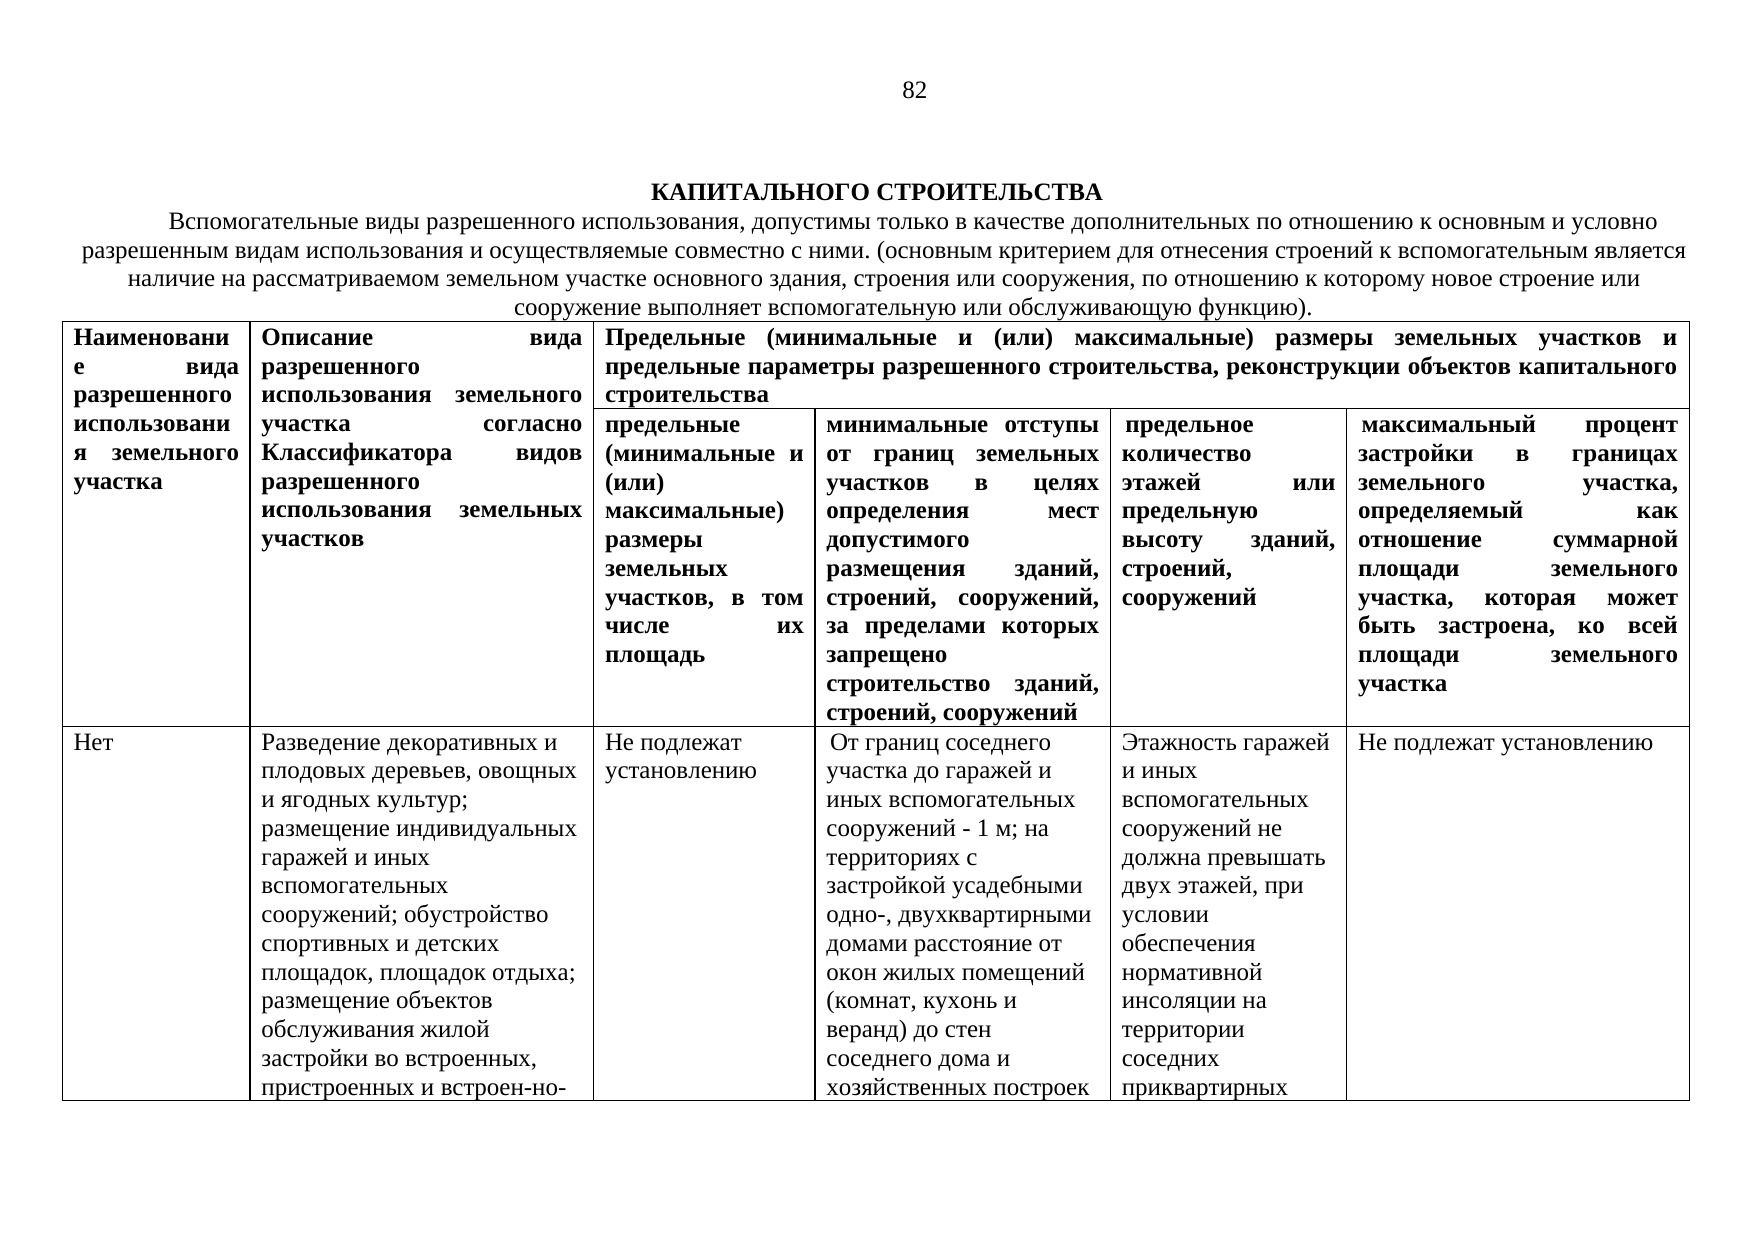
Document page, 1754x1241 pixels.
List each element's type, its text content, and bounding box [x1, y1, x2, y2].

table_header Описание вида разрешенного использования земельного участка согласно Классификатора видов разрешенного использования земельных участков [251, 322, 593, 726]
text Вспомогательные виды разрешенного использования, допустимы только в качестве дополнительных по отношению к основным и условно разрешенным видам использования и осуществляемые совместно с ними. (основным критерием для отнесения строений к вспомогательным является наличие на рассматриваемом земельном участке основного здания, строения или сооружения, по отношению к которому новое строение или [79, 206, 1689, 292]
table_cell предельные (минимальные и (или) максимальные) размеры земельных участков, в том числе их площадь [594, 409, 814, 726]
table_header Предельные (минимальные и (или) максимальные) размеры земельных участков и предельные параметры разрешенного строительства, реконструкции объектов капитального строительства [594, 322, 1689, 408]
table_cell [1347, 727, 1689, 1100]
table_cell максимальный процент застройки в границах земельного участка, определяемый как отношение суммарной площади земельного участка, которая может быть застроена, ко всей площади земельного участка [1347, 409, 1689, 726]
table_cell минимальные отступы от границ земельных участков в целях определения мест допустимого размещения зданий, строений, сооружений, за пределами которых запрещено строительство зданий, строений, сооружений [816, 409, 1110, 726]
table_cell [594, 727, 814, 1100]
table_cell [251, 727, 593, 1100]
text сооружение выполняет вспомогательную или обслуживающую функцию). [79, 292, 1689, 321]
table_cell Нет [63, 727, 249, 1100]
text КАПИТАЛЬНОГО СТРОИТЕЛЬСТВА [65, 177, 1689, 206]
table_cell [1111, 727, 1346, 1100]
table_header Наименование вида разрешенного использования земельного участка [63, 322, 249, 726]
table_cell предельное количество этажей или предельную высоту зданий, строений, сооружений [1111, 409, 1346, 726]
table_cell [816, 727, 1110, 1100]
